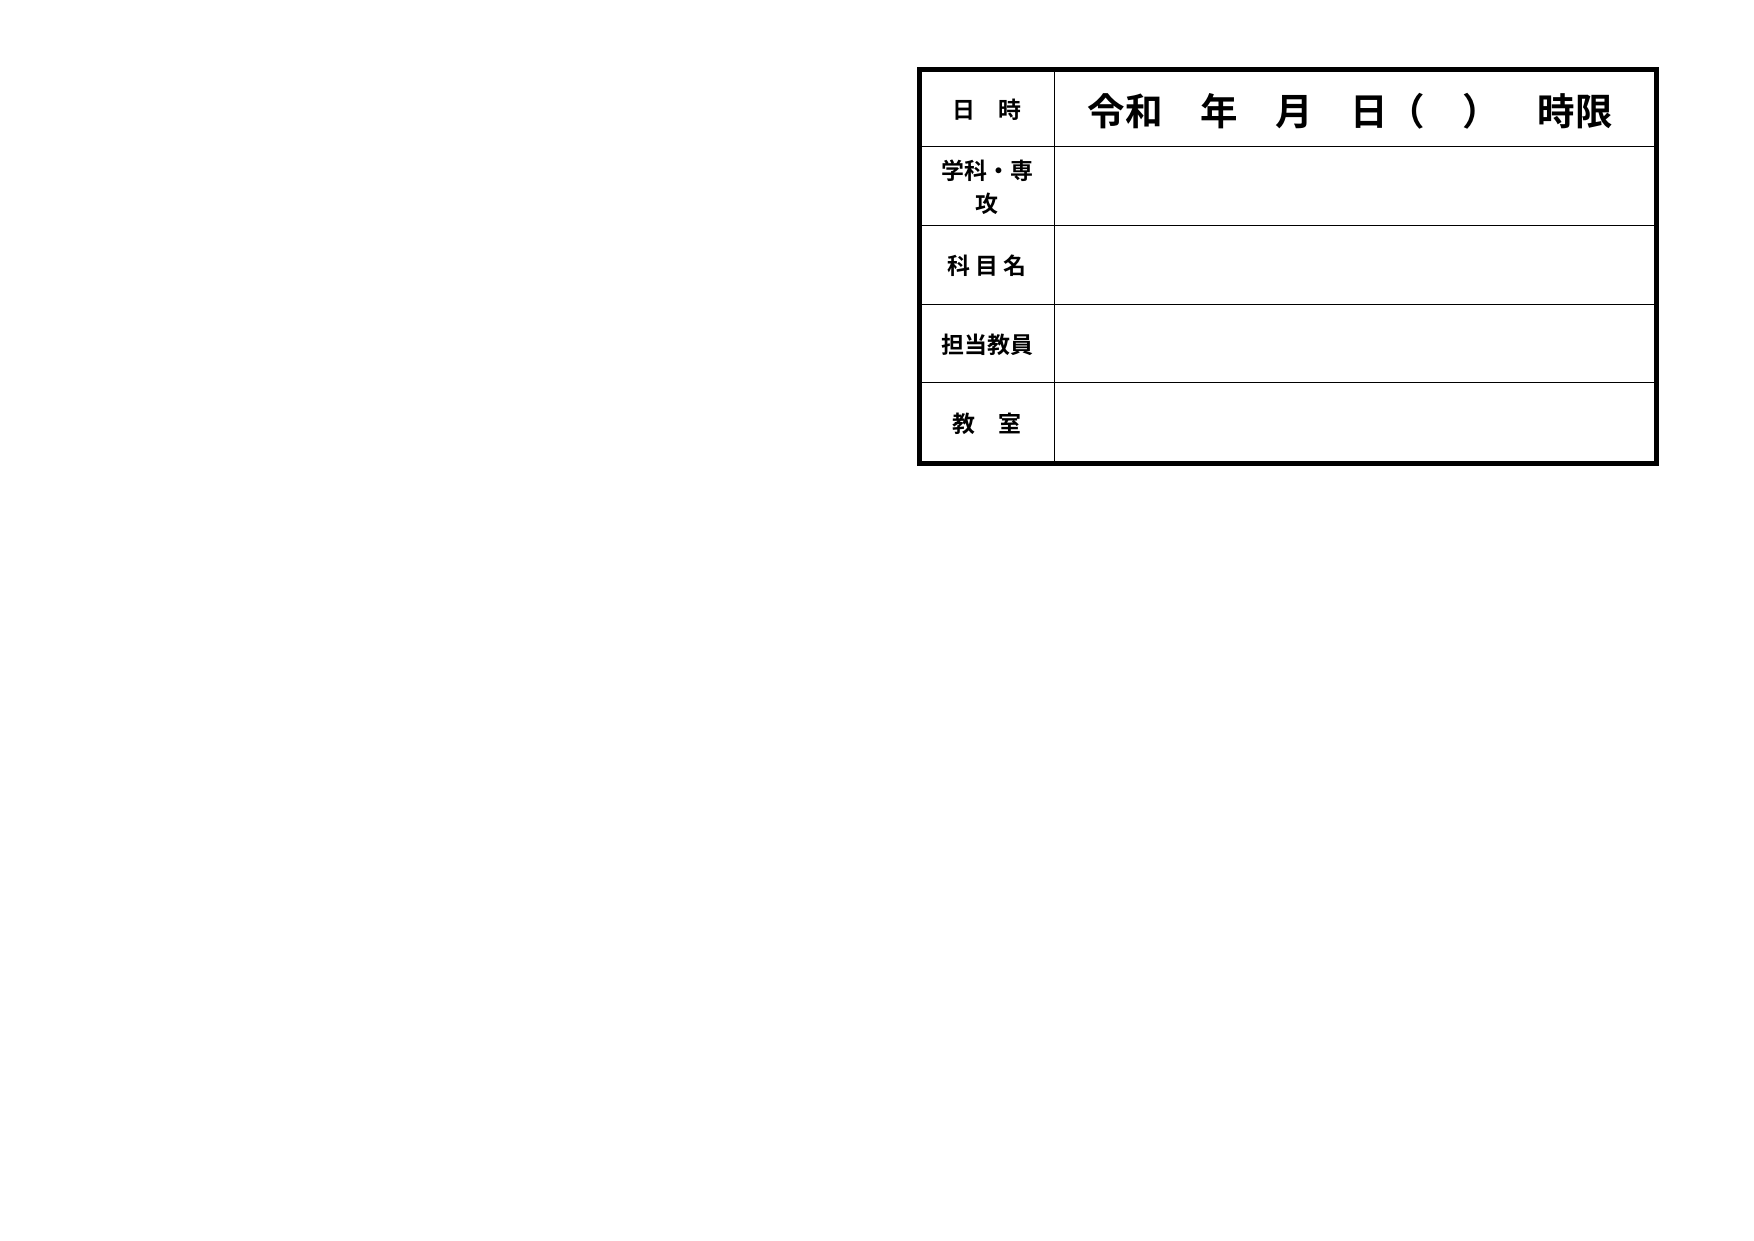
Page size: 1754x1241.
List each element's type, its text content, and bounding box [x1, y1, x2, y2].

table_header 令和 年 月 日（ ） 時限 [1055, 72, 1654, 146]
table_cell 教 室 [922, 383, 1054, 461]
table_cell [1055, 383, 1654, 461]
table_header 日 時 [922, 72, 1054, 146]
table_cell [1055, 226, 1654, 303]
table_cell 担当教員 [922, 305, 1054, 382]
table_cell 科 目 名 [922, 226, 1054, 303]
table_cell [1055, 147, 1654, 225]
table_cell 学科・専攻 [922, 147, 1054, 225]
table_cell [1055, 305, 1654, 382]
